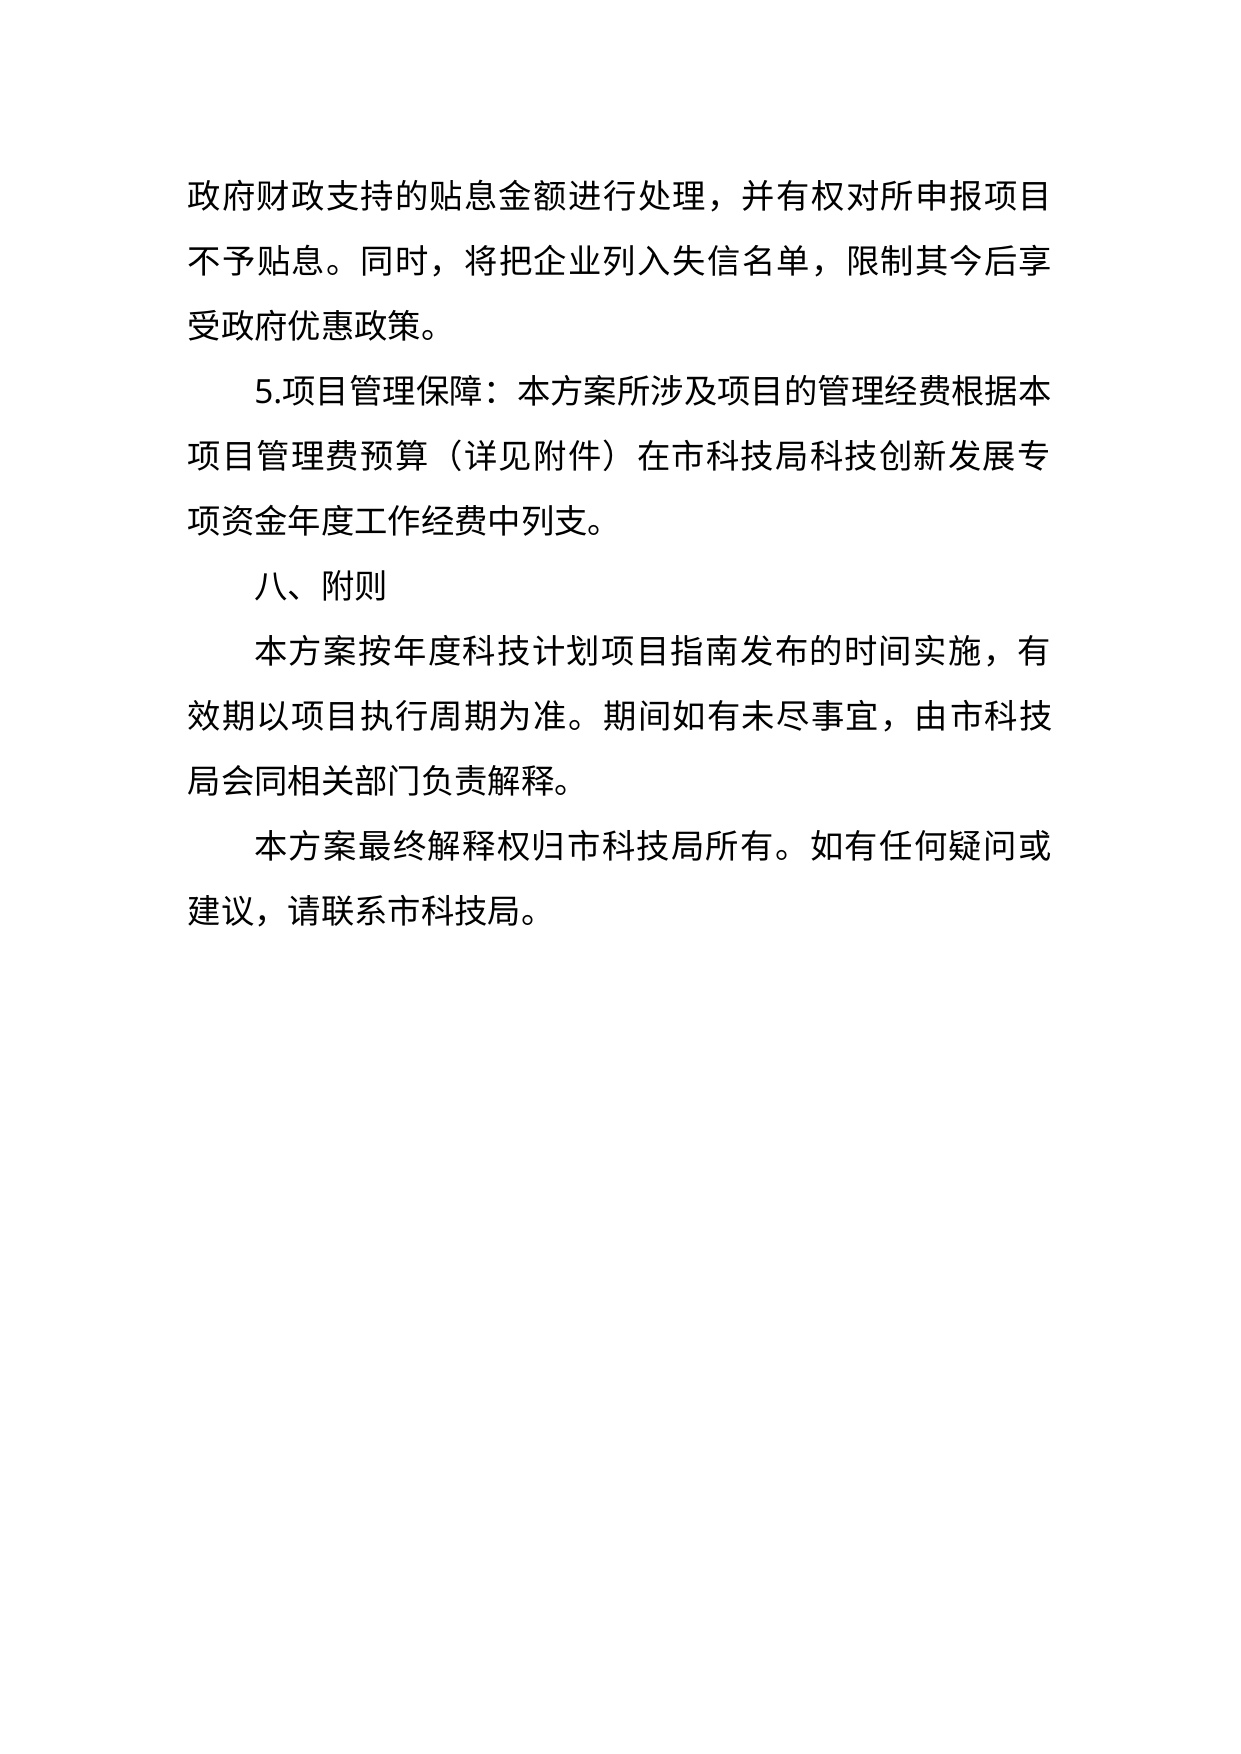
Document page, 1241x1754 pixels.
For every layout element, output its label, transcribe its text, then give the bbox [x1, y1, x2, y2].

text 八、附则 [187, 552, 1053, 617]
text 本方案最终解释权归市科技局所有。如有任何疑问或建议，请联系市科技局。 [187, 812, 1053, 942]
text 本方案按年度科技计划项目指南发布的时间实施，有效期以项目执行周期为准。期间如有未尽事宜，由市科技局会同相关部门负责解释。 [187, 617, 1053, 812]
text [187, 162, 1053, 357]
text 5.项目管理保障：本方案所涉及项目的管理经费根据本项目管理费预算（详见附件）在市科技局科技创新发展专项资金年度工作经费中列支。 [187, 357, 1053, 552]
